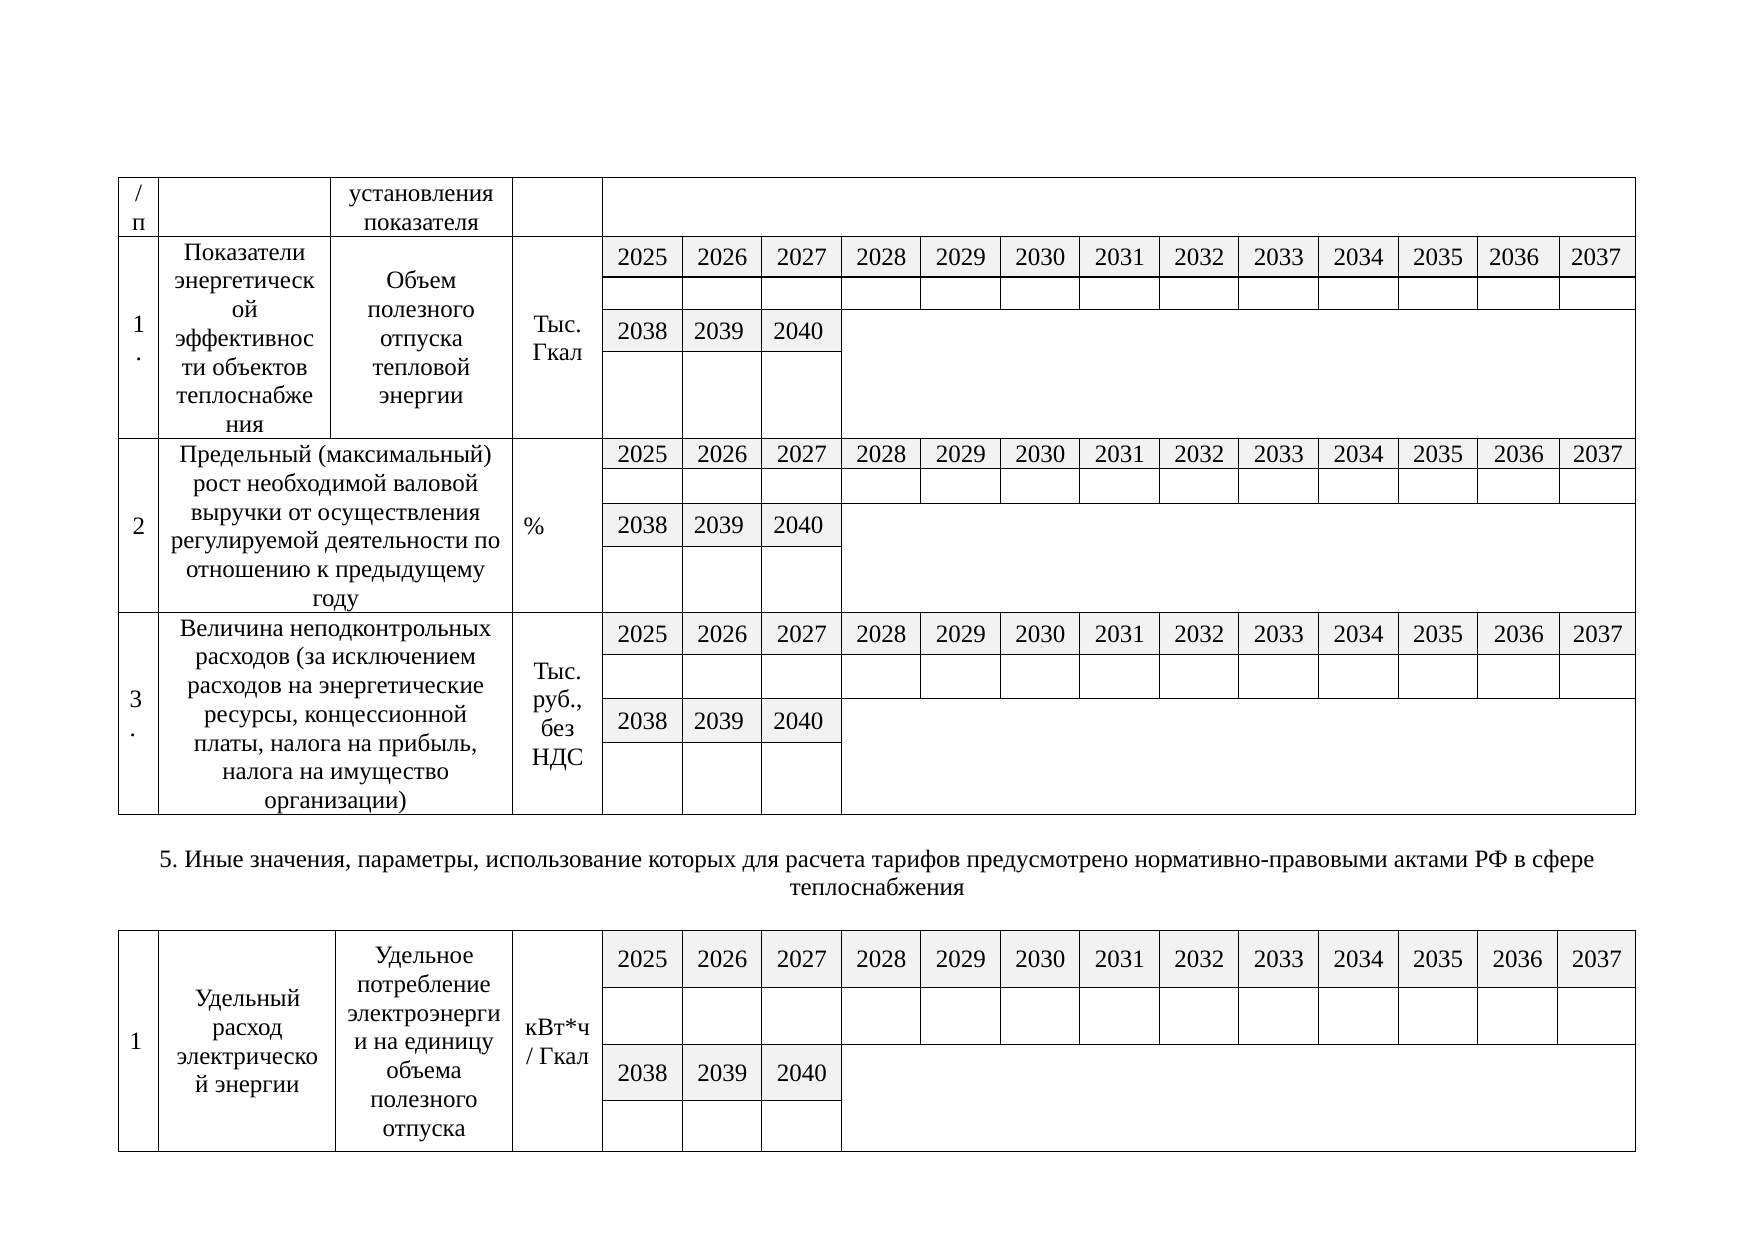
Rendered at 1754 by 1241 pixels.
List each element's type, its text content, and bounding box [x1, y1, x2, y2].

table_cell 2034 [1319, 237, 1398, 276]
table_cell [1319, 988, 1398, 1043]
table_cell [762, 743, 841, 814]
table_header 2032 [1160, 931, 1238, 987]
table_cell [683, 469, 761, 503]
table_cell Тыс. Гкал [513, 237, 602, 438]
table_cell [1001, 655, 1079, 697]
table_cell [1001, 988, 1079, 1043]
table_cell 2037 [1560, 613, 1635, 654]
table_cell [762, 1101, 841, 1151]
table_cell [1239, 469, 1318, 503]
table_cell [1478, 988, 1557, 1043]
table_cell 2025 [603, 439, 682, 468]
table_cell 2027 [762, 439, 841, 468]
table_cell [1080, 988, 1159, 1043]
table_cell [842, 988, 920, 1043]
table_cell [1080, 655, 1159, 697]
table_cell 2039 [683, 699, 761, 742]
table_cell [762, 278, 841, 308]
table_cell 2035 [1399, 613, 1477, 654]
table_cell [1560, 469, 1635, 503]
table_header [159, 178, 330, 236]
table_cell [842, 278, 920, 308]
table_header 2034 [1319, 931, 1398, 987]
table_cell [1399, 278, 1477, 308]
text 5. Иные значения, параметры, использование которых для расчета тарифов предусмотрено нормативно-правовыми актами РФ в сфере теплоснабжения [118, 844, 1636, 901]
table_cell 2027 [762, 613, 841, 654]
table_cell [842, 655, 920, 697]
table_cell 2028 [842, 439, 920, 468]
table_cell 2025 [603, 237, 682, 276]
table_cell 1. [119, 237, 158, 438]
table_cell [603, 743, 682, 814]
table_cell [1001, 278, 1079, 308]
table_cell [762, 352, 841, 438]
table_cell 2031 [1080, 613, 1159, 654]
table_cell 2040 [762, 504, 841, 546]
table_cell [603, 988, 682, 1043]
table_header № п/п [119, 178, 158, 236]
table_header 2026 [683, 931, 761, 987]
table_cell 2038 [603, 1045, 682, 1100]
table_cell [1558, 988, 1635, 1043]
table_cell 2026 [683, 237, 761, 276]
table_cell [762, 655, 841, 697]
table_cell [603, 1101, 682, 1151]
table_cell 2033 [1239, 237, 1318, 276]
table_cell 2032 [1160, 613, 1238, 654]
table_cell 2029 [921, 237, 1000, 276]
table_cell 2040 [762, 699, 841, 742]
table_cell 2031 [1080, 439, 1159, 468]
table_cell 2034 [1319, 613, 1398, 654]
table_cell [1478, 469, 1559, 503]
table_cell 2029 [921, 439, 1000, 468]
table_cell 2038 [603, 699, 682, 742]
table_cell 2033 [1239, 439, 1318, 468]
table_cell [1478, 278, 1559, 308]
table_cell [1239, 655, 1318, 697]
table_cell [603, 547, 682, 612]
table_cell [1160, 655, 1238, 697]
table_header 2033 [1239, 931, 1318, 987]
table_header кВт*ч/ Гкал [513, 931, 602, 1151]
table_cell [842, 504, 1635, 612]
table_cell 3. [119, 613, 158, 814]
table_cell [921, 278, 1000, 308]
table_cell 2029 [921, 613, 1000, 654]
table_cell 2037 [1560, 237, 1635, 276]
table_header 2027 [762, 931, 841, 987]
table_cell [842, 1045, 1635, 1151]
table_cell 2026 [683, 613, 761, 654]
table_cell [1319, 278, 1398, 308]
table_cell % [513, 439, 602, 612]
table_header Ед. изм. [513, 178, 602, 236]
table_cell 2032 [1160, 237, 1238, 276]
table_cell [762, 469, 841, 503]
table_header 2028 [842, 931, 920, 987]
table_cell 2035 [1399, 439, 1477, 468]
table_cell [842, 469, 920, 503]
table_cell 2030 [1001, 237, 1079, 276]
table_cell [921, 988, 1000, 1043]
table_cell 2031 [1080, 237, 1159, 276]
table_header 2037 [1558, 931, 1635, 987]
table_cell [1319, 655, 1398, 697]
table_header 2035 [1399, 931, 1477, 987]
table_cell Объем полезного отпуска тепловой энергии [331, 237, 512, 438]
table_cell 2026 [683, 439, 761, 468]
table_cell [1001, 469, 1079, 503]
table_cell [603, 352, 682, 438]
table_cell Величина неподконтрольных расходов (за исключением расходов на энергетические ресурсы, концессионной платы, налога на прибыль, налога на имущество организации) [159, 613, 512, 814]
table_cell [683, 1101, 761, 1151]
table_cell Предельный (максимальный) рост необходимой валовой выручки от осуществления регулируемой деятельности по отношению к предыдущему году [159, 439, 512, 612]
table_cell [842, 699, 1635, 814]
table_cell [1080, 469, 1159, 503]
table_cell 2039 [683, 1045, 761, 1100]
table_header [331, 178, 512, 236]
table_cell 2027 [762, 237, 841, 276]
table_cell 2040 [762, 310, 841, 351]
table_header 2025 [603, 931, 682, 987]
table_cell [921, 655, 1000, 697]
table_cell Тыс. руб., без НДС [513, 613, 602, 814]
table_cell 2037 [1560, 439, 1635, 468]
table_cell [683, 547, 761, 612]
table_cell [1560, 278, 1635, 308]
table_cell [1478, 655, 1559, 697]
table_cell 2030 [1001, 439, 1079, 468]
table_cell [603, 655, 682, 697]
table_cell 2038 [603, 504, 682, 546]
table_header 2031 [1080, 931, 1159, 987]
table_cell 2035 [1399, 237, 1477, 276]
table_cell Показатели энергетической эффективности объектов теплоснабжения [159, 237, 330, 438]
table_cell 2028 [842, 613, 920, 654]
table_header 2029 [921, 931, 1000, 987]
table_cell 2028 [842, 237, 920, 276]
table_cell 2038 [603, 310, 682, 351]
table_cell [1239, 278, 1318, 308]
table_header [603, 178, 1635, 236]
table_cell [921, 469, 1000, 503]
table_cell 2040 [762, 1045, 841, 1100]
table_cell [1080, 278, 1159, 308]
table_cell 2032 [1160, 439, 1238, 468]
table_cell 2039 [683, 504, 761, 546]
table_header 2036 [1478, 931, 1557, 987]
table_header 1 [119, 931, 158, 1151]
table_cell [683, 352, 761, 438]
table_cell 2 [119, 439, 158, 612]
table_cell [683, 743, 761, 814]
table_cell [683, 655, 761, 697]
table_cell 2033 [1239, 613, 1318, 654]
table_header Удельный расход электрической энергии [159, 931, 335, 1151]
table_cell 2036 [1478, 613, 1559, 654]
table_cell [1160, 278, 1238, 308]
table_cell 2025 [603, 613, 682, 654]
table_cell 2039 [683, 310, 761, 351]
table_cell [1399, 655, 1477, 697]
table_cell [1399, 469, 1477, 503]
table_cell [762, 547, 841, 612]
table_cell 2034 [1319, 439, 1398, 468]
table_cell [1160, 469, 1238, 503]
table_cell [1319, 469, 1398, 503]
table_cell [683, 278, 761, 308]
table_cell [683, 988, 761, 1043]
table_cell [762, 988, 841, 1043]
table_header Удельное потребление электроэнергии на единицу объема полезного отпуска тепловой энергии [336, 931, 512, 1151]
table_cell [1399, 988, 1477, 1043]
table_cell [603, 469, 682, 503]
table_cell [603, 278, 682, 308]
table_cell 2030 [1001, 613, 1079, 654]
table_header 2030 [1001, 931, 1079, 987]
table_cell [1239, 988, 1318, 1043]
table_cell [1160, 988, 1238, 1043]
table_cell 2036 [1478, 237, 1559, 276]
table_cell [1560, 655, 1635, 697]
table_cell 2036 [1478, 439, 1559, 468]
table_cell [842, 310, 1635, 438]
